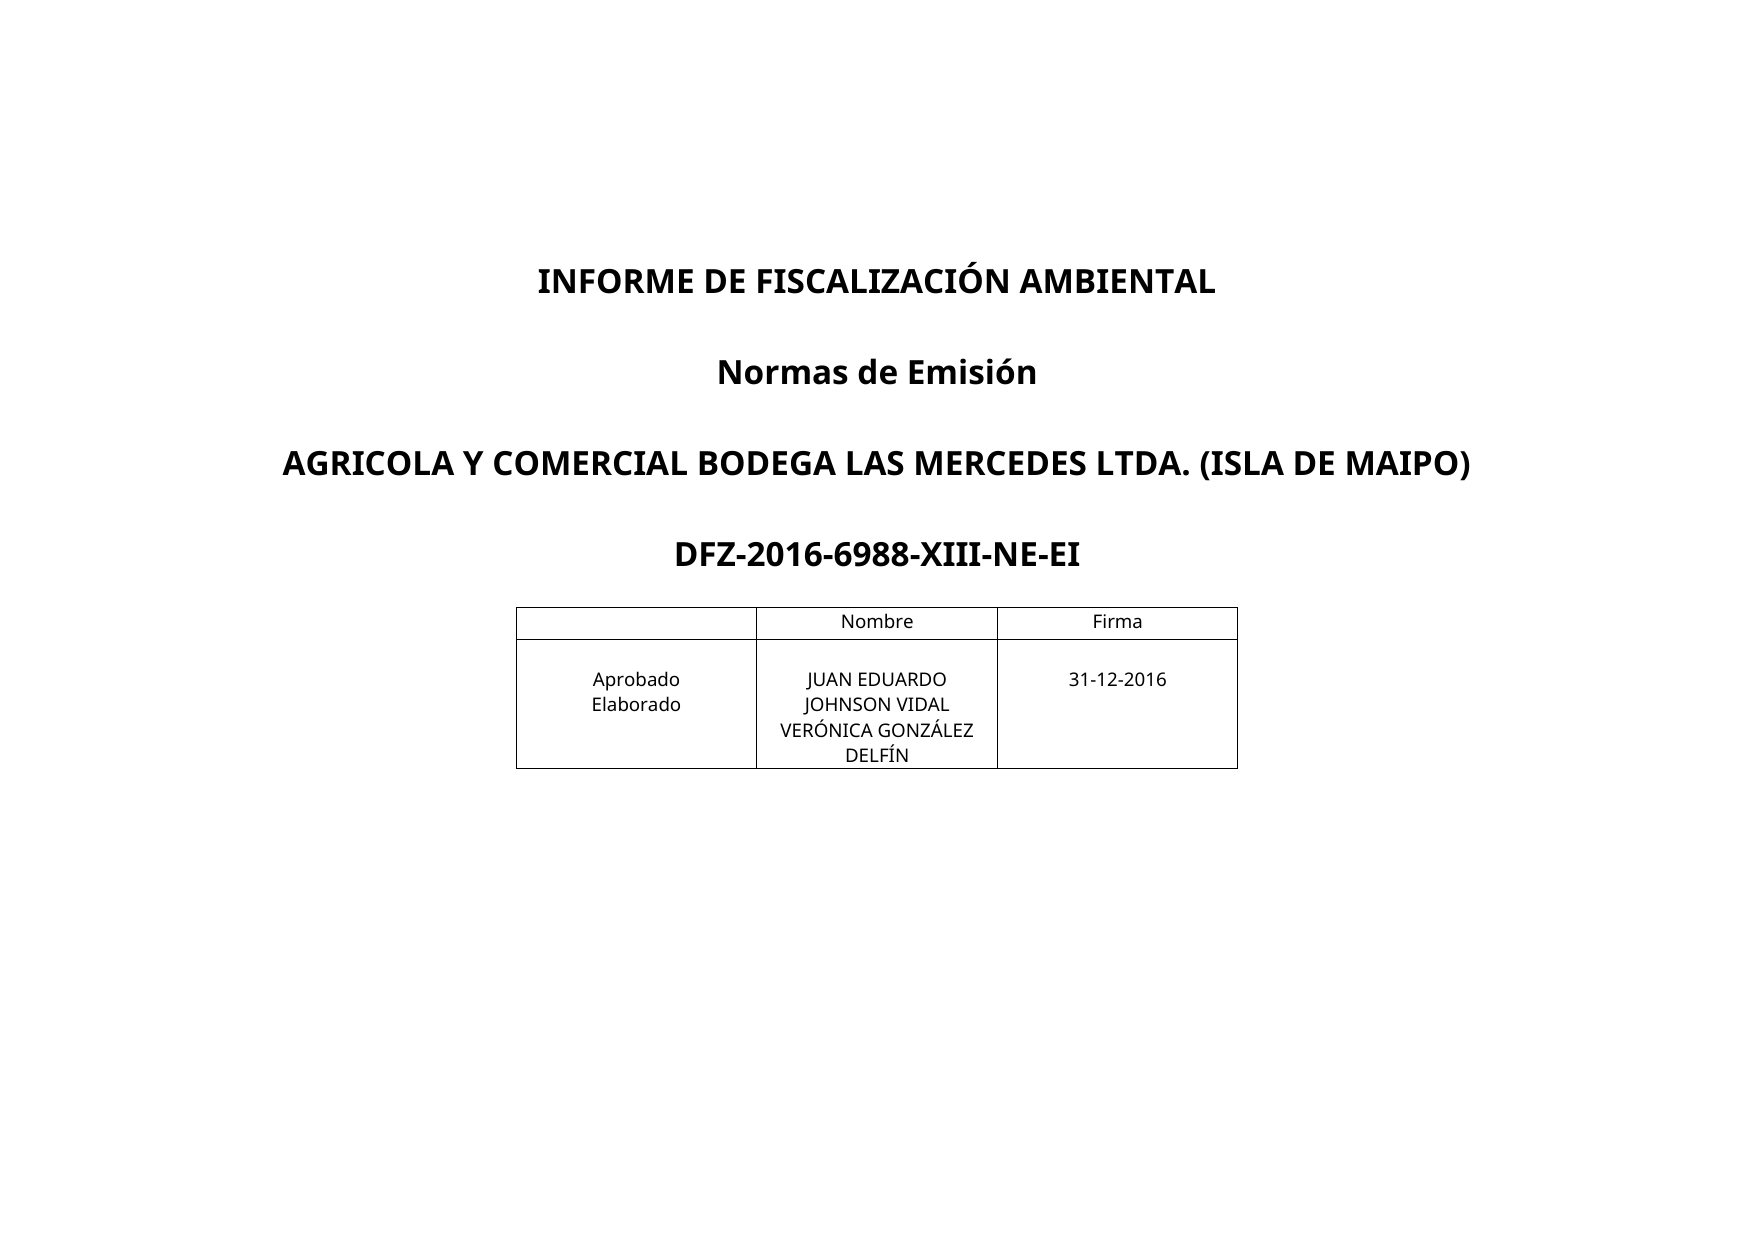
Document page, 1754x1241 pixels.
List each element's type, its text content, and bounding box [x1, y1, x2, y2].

text DFZ-2016-6988-XIII-NE-EI [150, 485, 1604, 576]
table_header [517, 608, 756, 639]
text AGRICOLA Y COMERCIAL BODEGA LAS MERCEDES LTDA. (ISLA DE MAIPO) [150, 394, 1604, 485]
table_header Nombre [757, 608, 997, 639]
table_header Firma [998, 608, 1237, 639]
text Normas de Emisión [150, 303, 1604, 394]
table_cell 31-12-2016 [998, 640, 1237, 768]
table_cell JUAN EDUARDO JOHNSON VIDAL VERÓNICA GONZÁLEZ DELFÍN [757, 640, 997, 768]
text INFORME DE FISCALIZACIÓN AMBIENTAL [150, 212, 1604, 303]
table_cell Aprobado Elaborado [517, 640, 756, 768]
